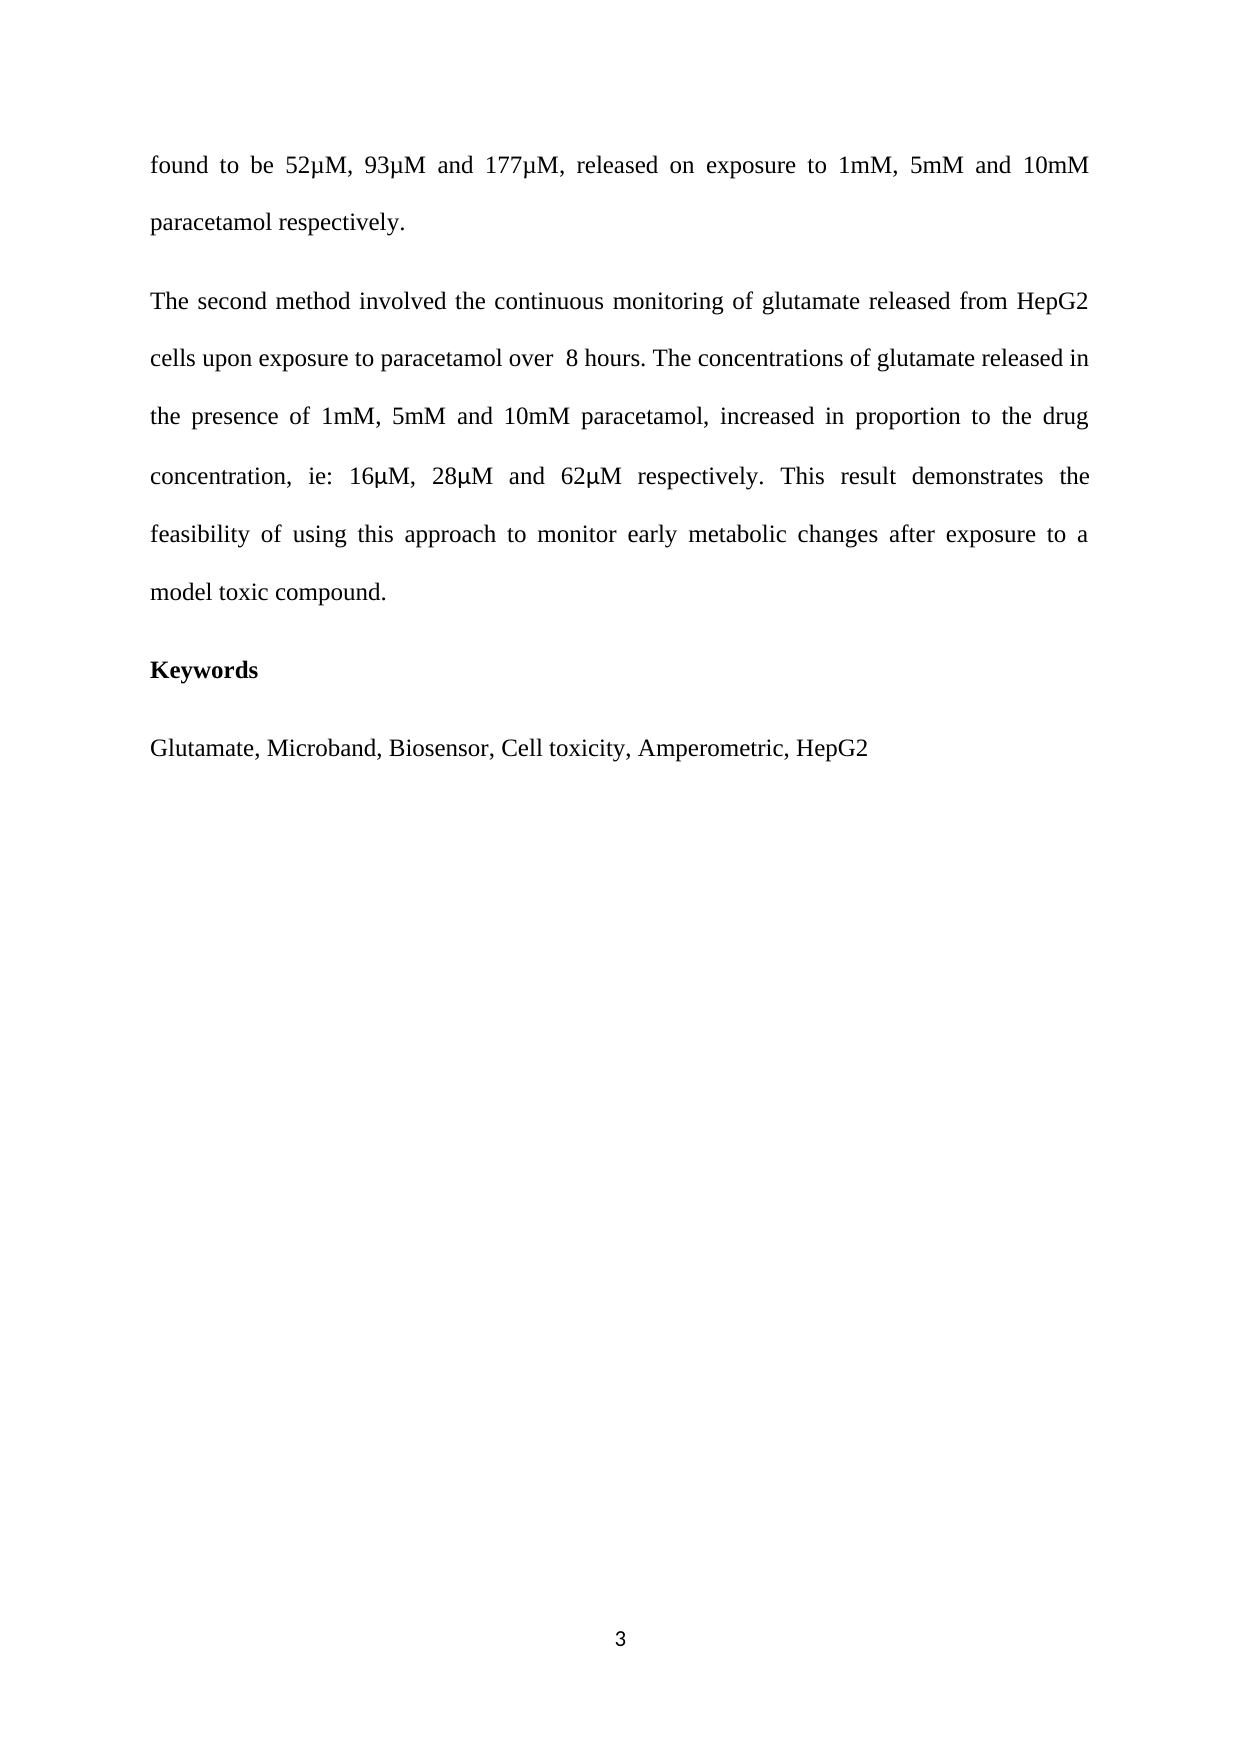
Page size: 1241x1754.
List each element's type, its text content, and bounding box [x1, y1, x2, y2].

text Glutamate, Microband, Biosensor, Cell toxicity, Amperometric, HepG2 [150, 733, 1090, 762]
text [150, 150, 1090, 236]
text Keywords [150, 655, 1090, 684]
text The second method involved the continuous monitoring of glutamate released from HepG2 cells upon exposure to paracetamol over 8 hours. The concentrations of glutamate released in the presence of 1mM, 5mM and 10mM paracetamol, increased in proportion to the drug concentration, ie: 16µM, 28µM and 62µM respectively. This result demonstrates the feasibility of using this approach to monitor early metabolic changes after exposure to a model toxic compound. [150, 286, 1090, 606]
